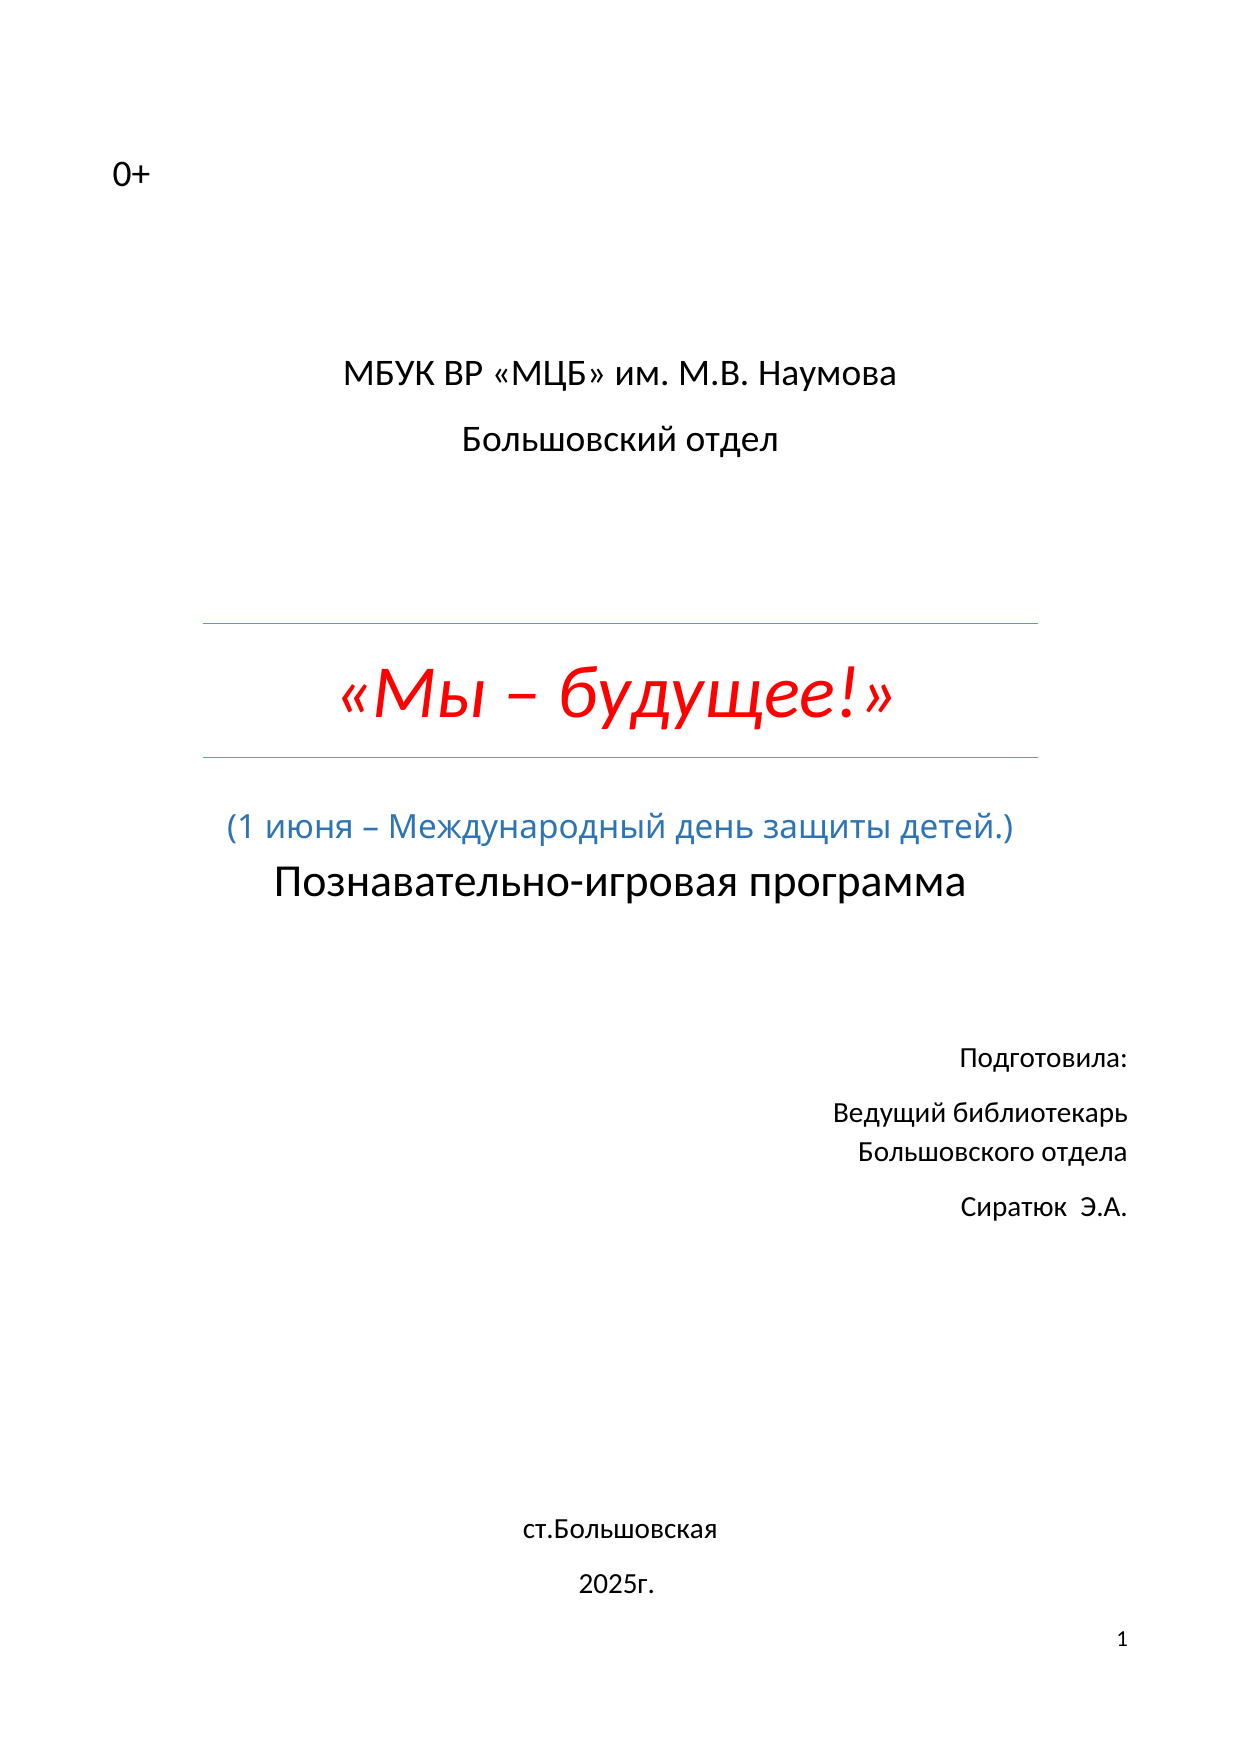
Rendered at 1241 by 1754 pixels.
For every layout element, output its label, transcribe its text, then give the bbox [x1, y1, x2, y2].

text 0+ [112, 150, 1128, 196]
text «Мы – будущее!» [202, 624, 1038, 758]
text МБУК ВР «МЦБ» им. М.В. Наумова [112, 348, 1128, 394]
text Познавательно-игровая программа [112, 852, 1128, 908]
text Ведущий библиотекарь Большовского отдела [112, 1094, 1128, 1168]
text Сиратюк Э.А. [112, 1188, 1128, 1223]
text ст.Большовская [112, 1510, 1128, 1546]
subtitle (1 июня – Международный день защиты детей.) [112, 803, 1128, 848]
text Большовский отдел [112, 414, 1128, 460]
text 2025г. [112, 1565, 1128, 1601]
text Подготовила: [112, 1039, 1128, 1075]
